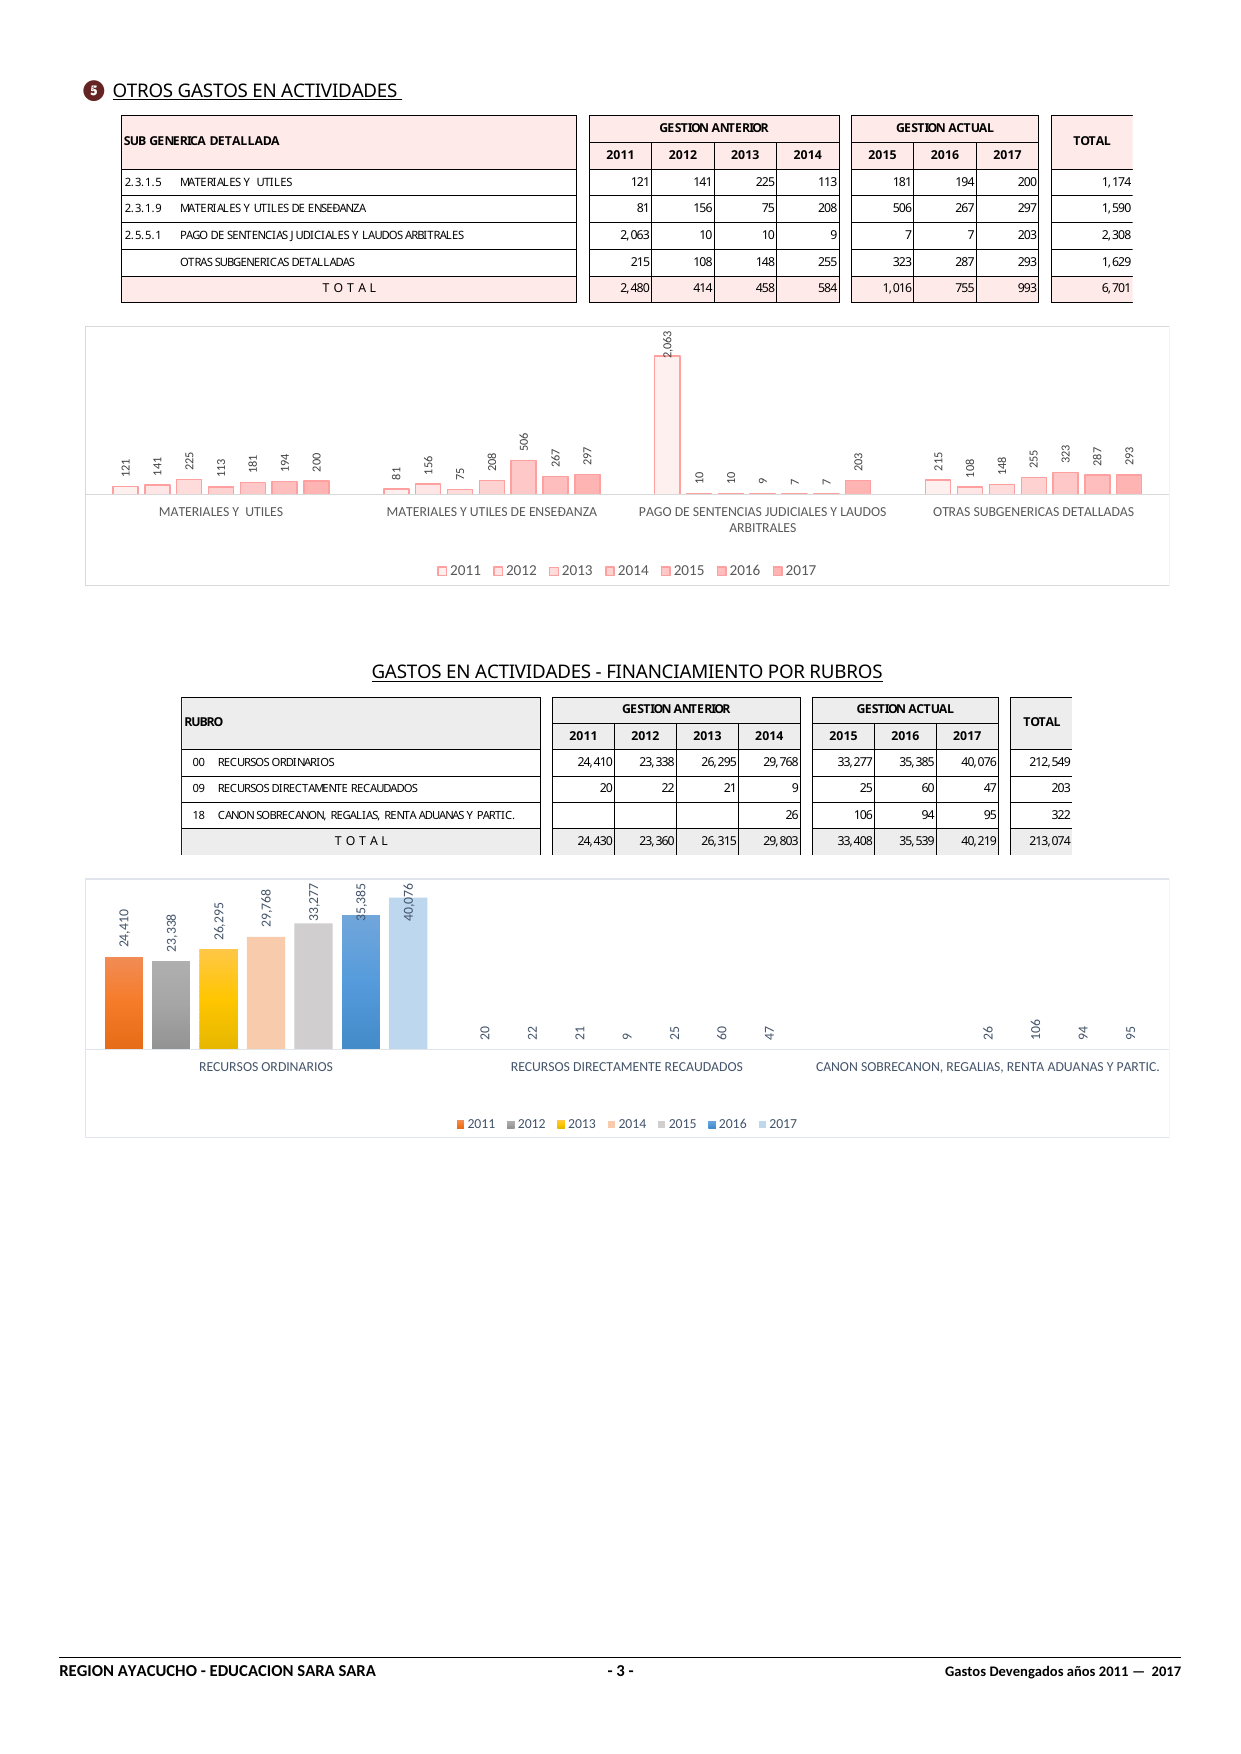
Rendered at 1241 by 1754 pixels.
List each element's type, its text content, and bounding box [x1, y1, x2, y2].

table_header GASTOS EN ACTIVIDADES - FINANCIAMIENTO POR RUBROS [59, 615, 1195, 1144]
table_header ❺ OTROS GASTOS EN ACTIVIDADES [59, 71, 1195, 592]
